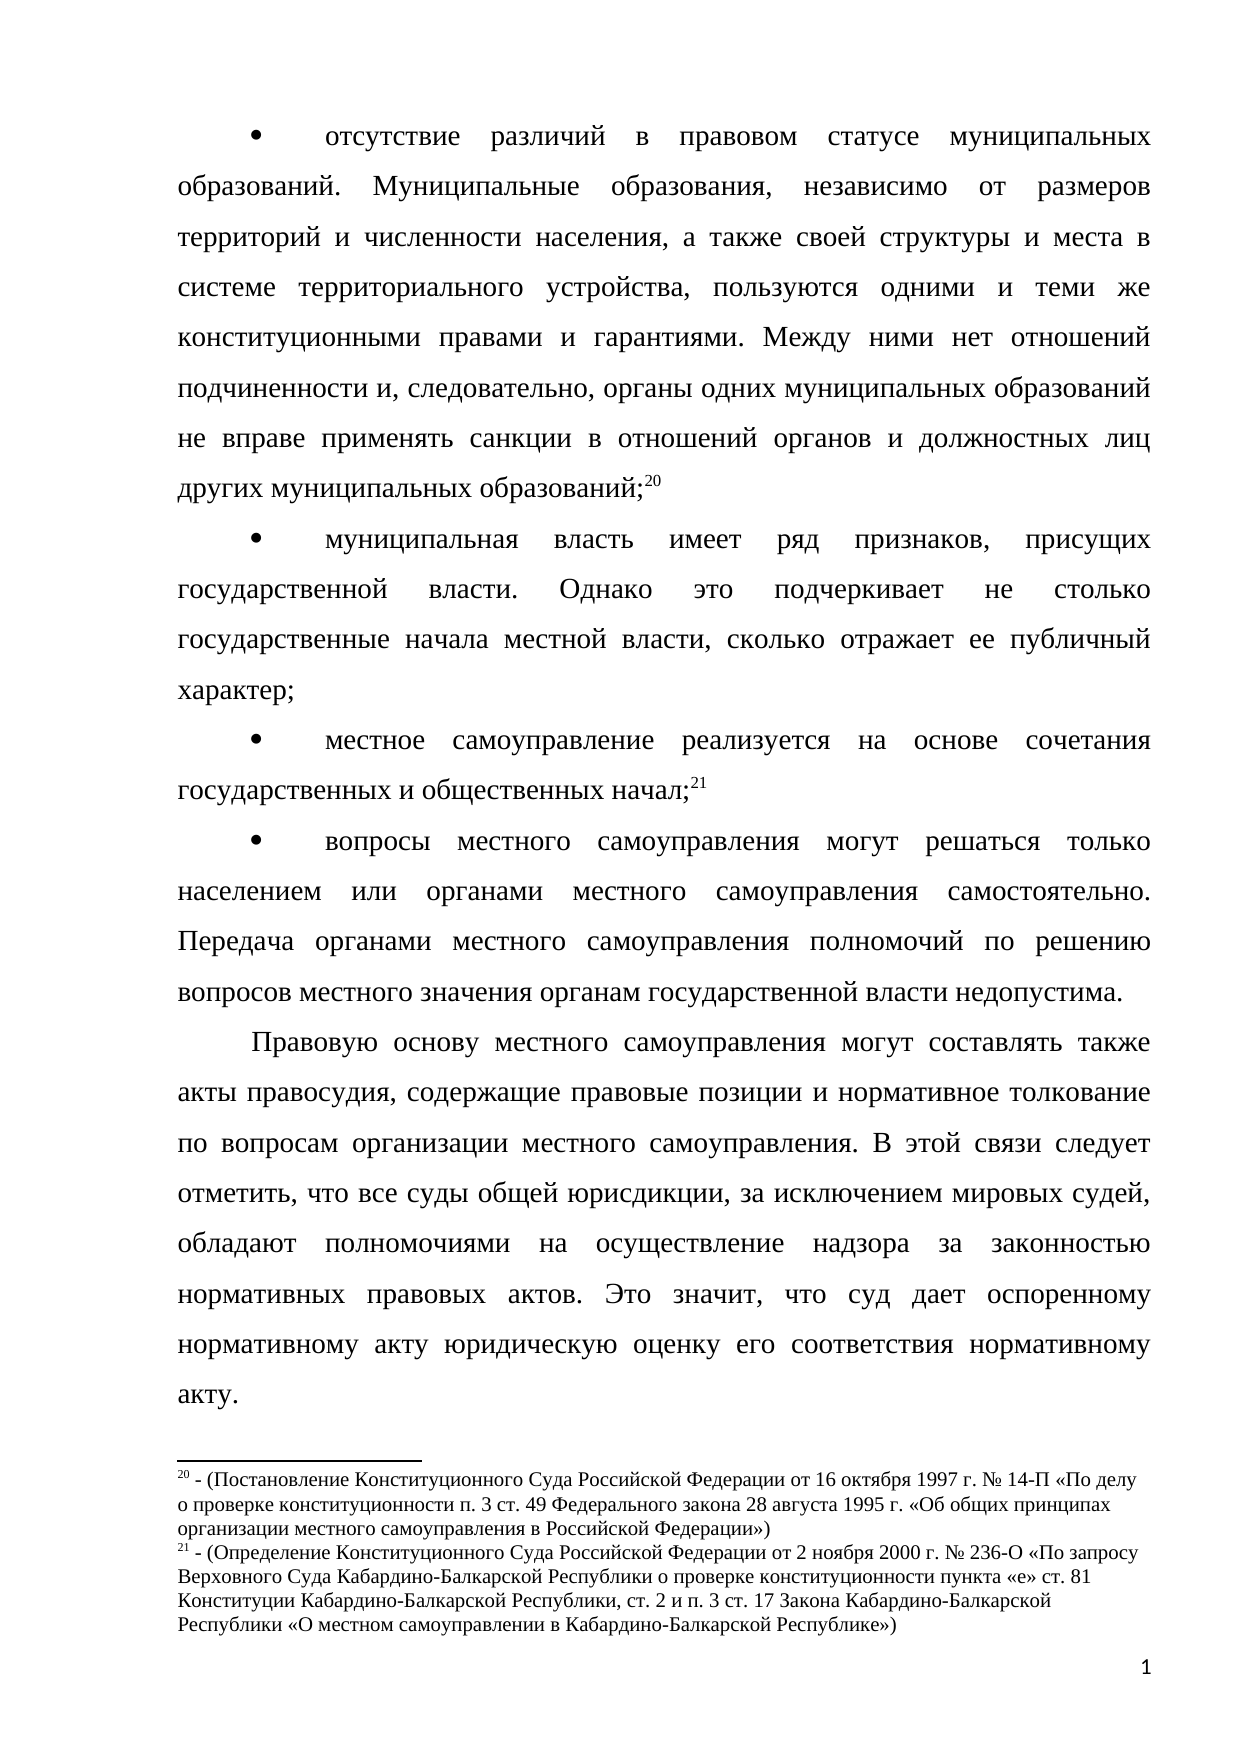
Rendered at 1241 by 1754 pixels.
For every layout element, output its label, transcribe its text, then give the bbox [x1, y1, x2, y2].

list вопросы местного самоуправления могут решаться только населением или органами местного самоуправления самостоятельно. Передача органами местного самоуправления полномочий по решению вопросов местного значения органам государственной власти недопустима. [177, 823, 1152, 1007]
list муниципальная власть имеет ряд признаков, присущих государственной власти. Однако это подчеркивает не столько государственные начала местной власти, сколько отражает ее публичный характер; [177, 521, 1152, 705]
list отсутствие различий в правовом статусе муниципальных образований. Муниципальные образования, независимо от размеров территорий и численности населения, а также своей структуры и места в системе территориального устройства, пользуются одними и теми же конституционными правами и гарантиями. Между ними нет отношений подчиненности и, следовательно, органы одних муниципальных образований не вправе применять санкции в отношений органов и должностных лиц других муниципальных образований; [177, 118, 1152, 504]
text Правовую основу местного самоуправления могут составлять также акты правосудия, содержащие правовые позиции и нормативное толкование по вопросам организации местного самоуправления. В этой связи следует отметить, что все суды общей юрисдикции, за исключением мировых судей, обладают полномочиями на осуществление надзора за законностью нормативных правовых актов. Это значит, что суд дает оспоренному нормативному акту юридическую оценку его соответствия нормативному акту. [177, 1024, 1152, 1410]
list местное самоуправление реализуется на основе сочетания государственных и общественных начал; [177, 722, 1152, 806]
